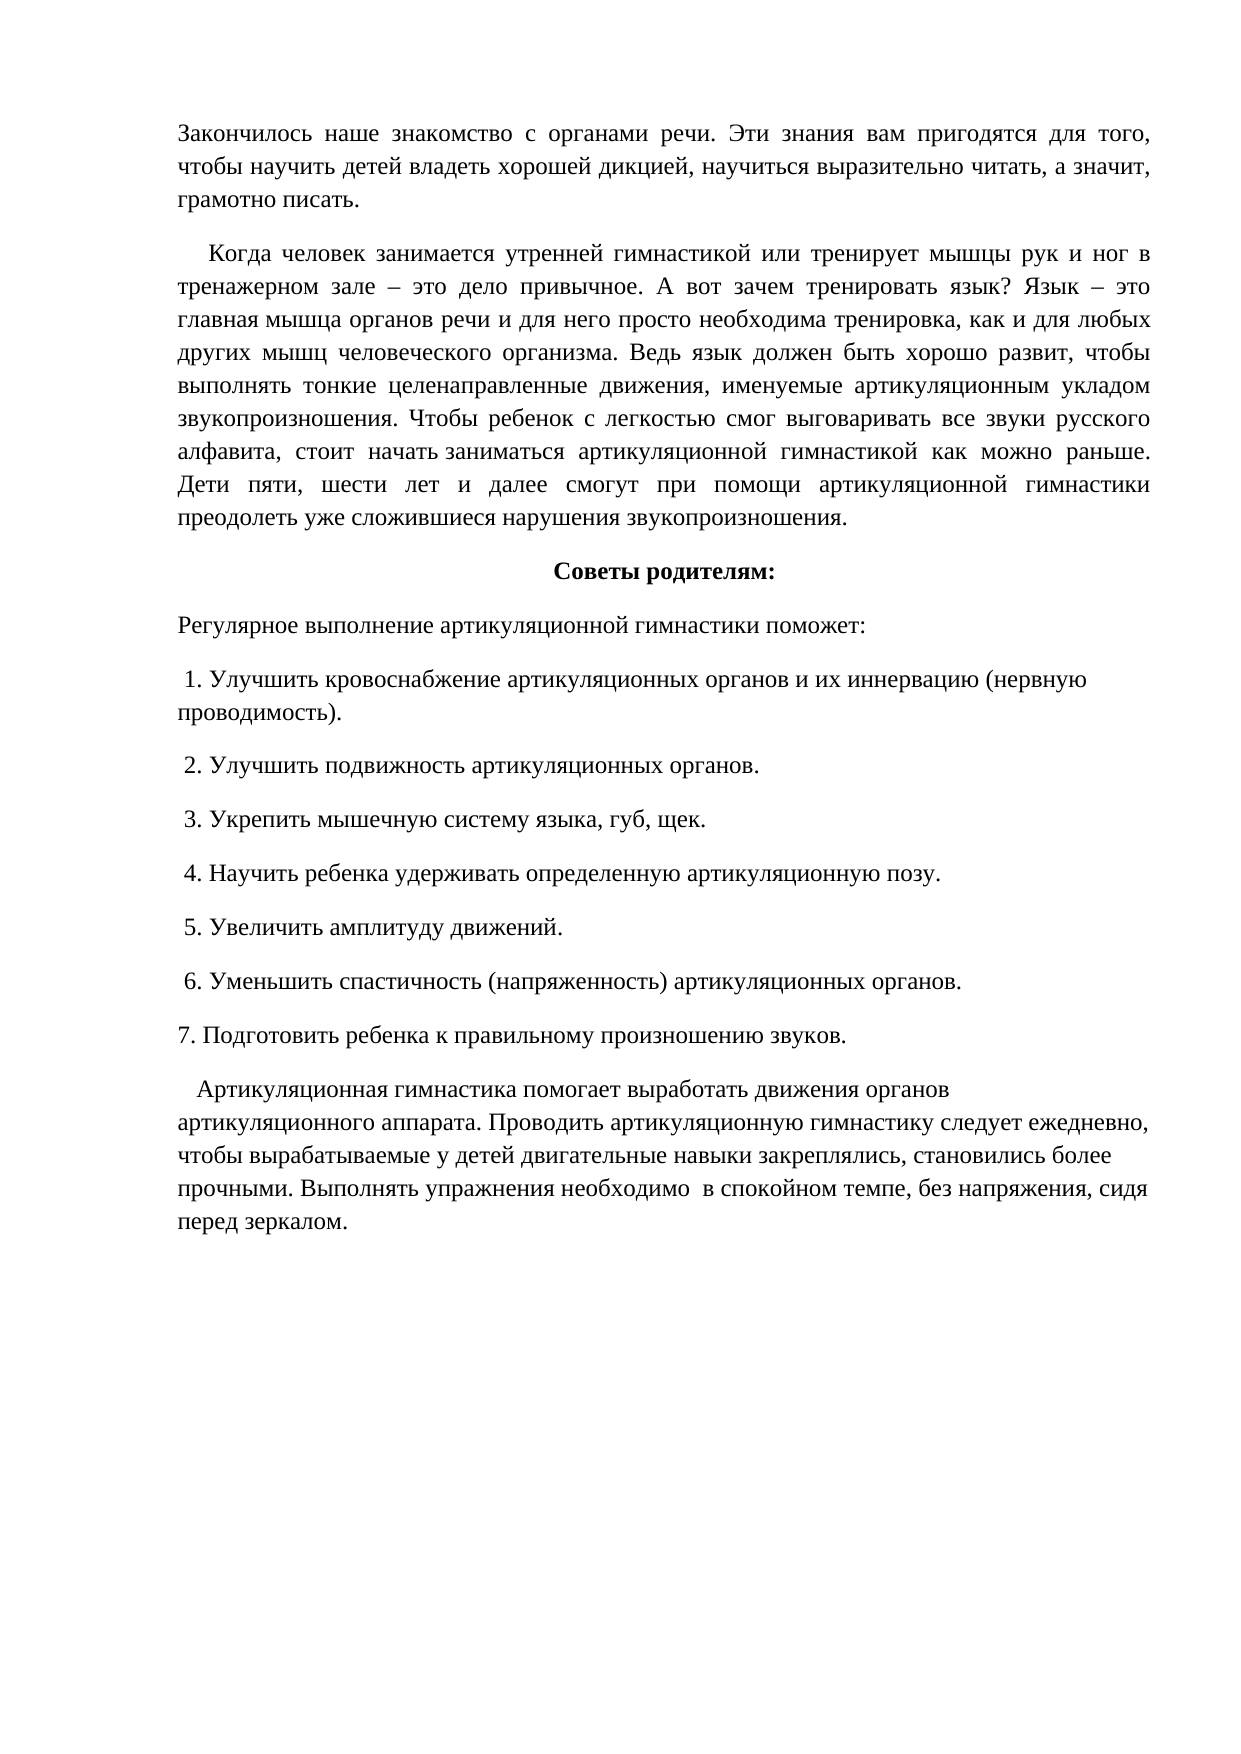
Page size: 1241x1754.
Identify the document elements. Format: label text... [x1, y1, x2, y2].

text Когда человек занимается утренней гимнастикой или тренирует мышцы рук и ног в тренажерном зале – это дело привычное. А вот зачем тренировать язык? Язык – это главная мышца органов речи и для него просто необходима тренировка, как и для любых других мышц человеческого организма. Ведь язык должен быть хорошо развит, чтобы выполнять тонкие целенаправленные движения, именуемые артикуляционным укладом звукопроизношения. Чтобы ребенок с легкостью смог выговаривать все звуки русского алфавита, стоит начать заниматься артикуляционной гимнастикой как можно раньше. Дети пяти, шести лет и далее смогут при помощи артикуляционной гимнастики преодолеть уже сложившиеся нарушения звукопроизношения. [177, 238, 1152, 531]
text Артикуляционная гимнастика помогает выработать движения органов артикуляционного аппарата. Проводить артикуляционную гимнастику следует ежедневно, чтобы вырабатываемые у детей двигательные навыки закреплялись, становились более прочными. Выполнять упражнения необходимо в спокойном темпе, без напряжения, сидя перед зеркалом. [177, 1074, 1152, 1300]
text 1. Улучшить кровоснабжение артикуляционных органов и их иннервацию (нервную проводимость). [177, 664, 1152, 726]
text 7. Подготовить ребенка к правильному произношению звуков. [177, 1020, 1152, 1049]
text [177, 118, 1152, 213]
text 3. Укрепить мышечную систему языка, губ, щек. [177, 804, 1152, 833]
text 5. Увеличить амплитуду движений. [177, 912, 1152, 941]
text 6. Уменьшить спастичность (напряженность) артикуляционных органов. [177, 966, 1152, 995]
text Советы родителям: [177, 556, 1152, 585]
text Регулярное выполнение артикуляционной гимнастики поможет: [177, 610, 1152, 639]
text 2. Улучшить подвижность артикуляционных органов. [177, 751, 1152, 779]
text 4. Научить ребенка удерживать определенную артикуляционную позу. [177, 858, 1152, 887]
